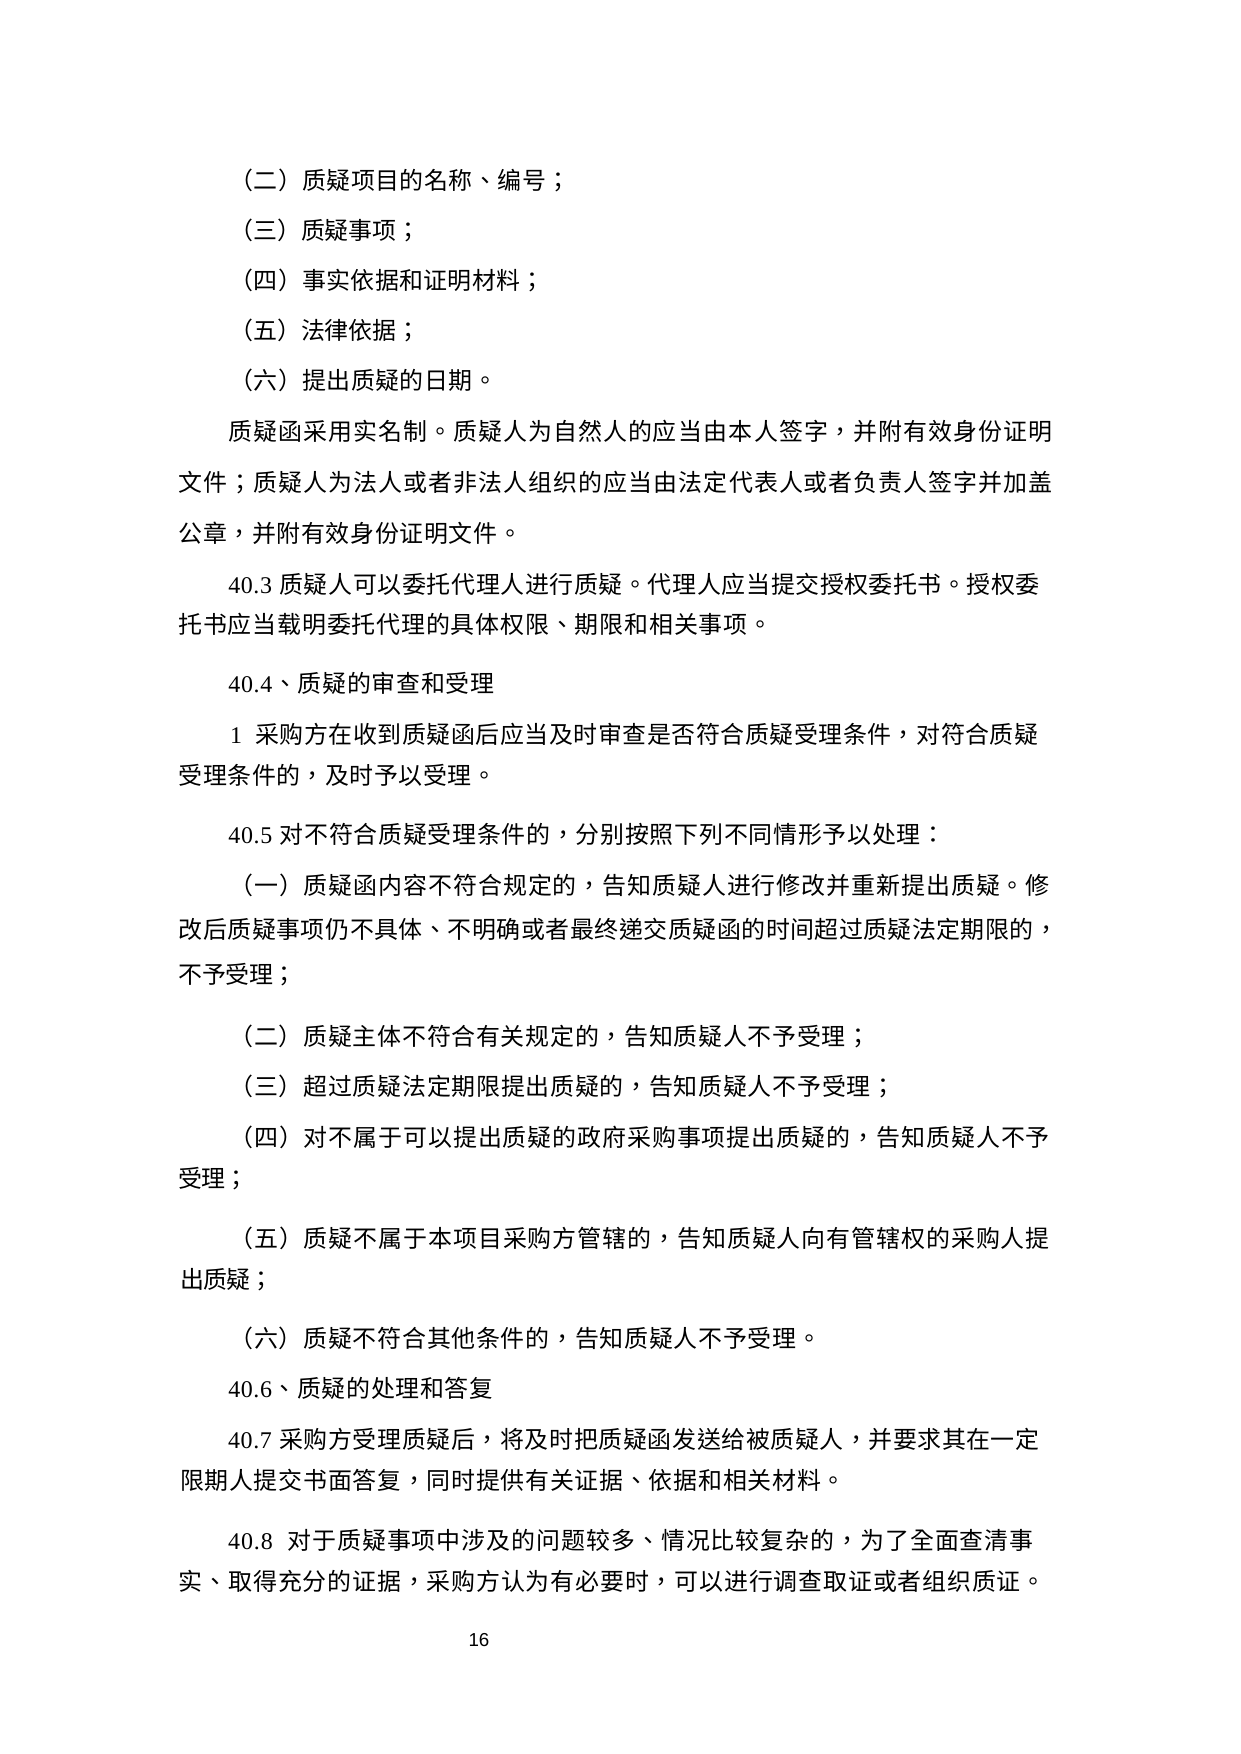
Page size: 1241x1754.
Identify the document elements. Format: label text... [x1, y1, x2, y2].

text 40.6、质疑的处理和答复 [228, 1373, 1059, 1404]
text （五）质疑不属于本项目采购方管辖的，告知质疑人向有管辖权的采购人提 出质疑； [180, 1222, 1051, 1295]
text （二）质疑主体不符合有关规定的，告知质疑人不予受理； [229, 1021, 1059, 1051]
text 40.8 对于质疑事项中涉及的问题较多、情况比较复杂的，为了全面查清事 实、取得充分的证据，采购方认为有必要时，可以进行调查取证或者组织质证。 [179, 1524, 1052, 1597]
text 40.3 质疑人可以委托代理人进行质疑。代理人应当提交授权委托书。授权委 托书应当载明委托代理的具体权限、期限和相关事项。 [178, 567, 1052, 641]
text （五）法律依据； [229, 315, 1059, 346]
text 40.7 采购方受理质疑后，将及时把质疑函发送给被质疑人，并要求其在一定 限期人提交书面答复，同时提供有关证据、依据和相关材料。 [180, 1423, 1052, 1496]
text （四）对不属于可以提出质疑的政府采购事项提出质疑的，告知质疑人不予 受理； [178, 1121, 1051, 1194]
text （二）质疑项目的名称、编号； [229, 165, 1059, 196]
text 40.5 对不符合质疑受理条件的，分别按照下列不同情形予以处理： [228, 819, 1059, 850]
text 1 采购方在收到质疑函后应当及时审查是否符合质疑受理条件，对符合质疑 受理条件的，及时予以受理。 [178, 718, 1052, 792]
text （六）提出质疑的日期。 [229, 365, 1059, 396]
text （四）事实依据和证明材料； [229, 265, 1059, 296]
text （六）质疑不符合其他条件的，告知质疑人不予受理。 [229, 1323, 1059, 1353]
text （三）超过质疑法定期限提出质疑的，告知质疑人不予受理； [229, 1071, 1059, 1101]
text 质疑函采用实名制。质疑人为自然人的应当由本人签字，并附有效身份证明 文件；质疑人为法人或者非法人组织的应当由法定代表人或者负责人签字并加盖 公章，并附有效身份证明文件。 [178, 415, 1052, 549]
text （一）质疑函内容不符合规定的，告知质疑人进行修改并重新提出质疑。修 改后质疑事项仍不具体、不明确或者最终递交质疑函的时间超过质疑法定期限的， 不予受理； [178, 869, 1059, 990]
text 40.4、质疑的审查和受理 [228, 668, 1059, 699]
text （三）质疑事项； [229, 215, 1059, 246]
